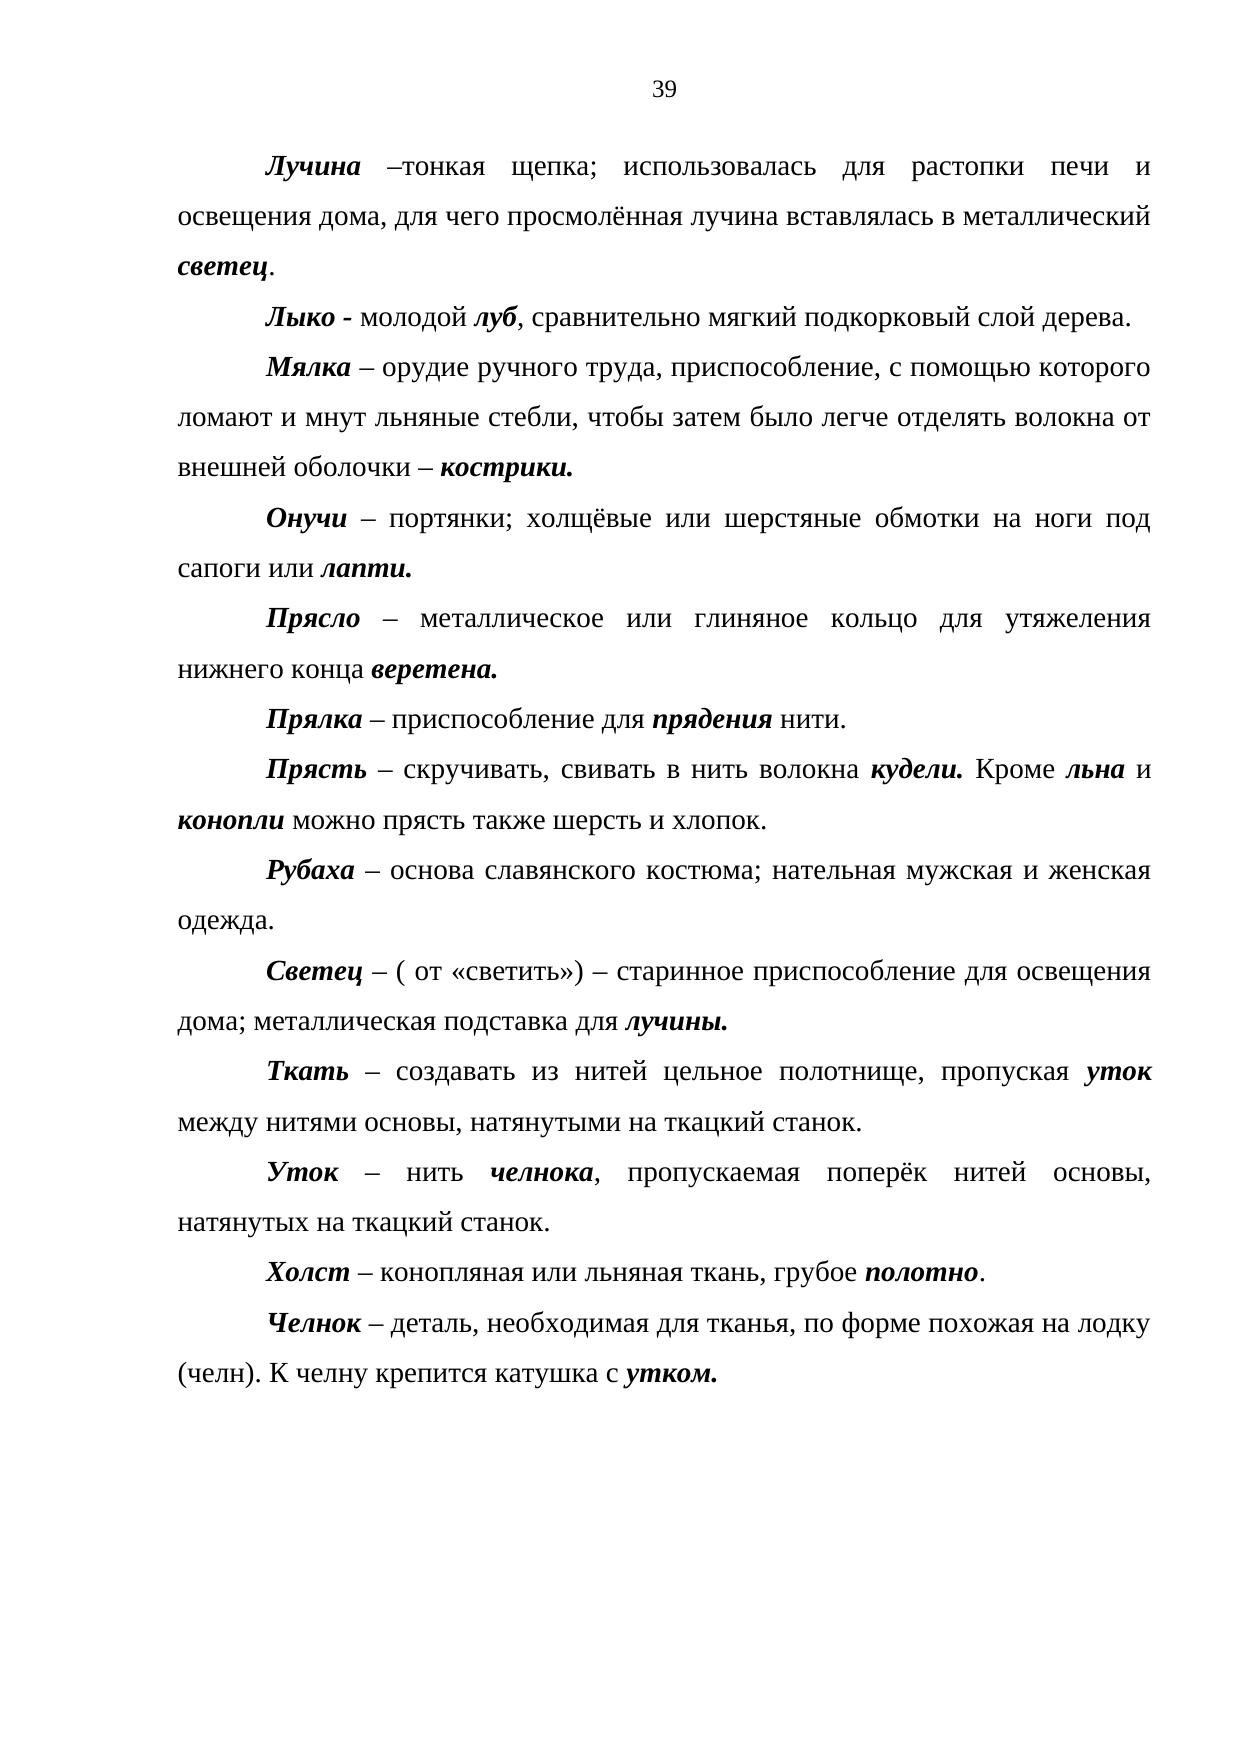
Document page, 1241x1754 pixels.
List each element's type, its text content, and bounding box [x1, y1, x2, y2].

text Прясло – металлическое или глиняное кольцо для утяжеления нижнего конца веретена. [177, 601, 1152, 684]
text Холст – конопляная или льняная ткань, грубое полотно. [177, 1254, 1152, 1288]
text Онучи – портянки; холщёвые или шерстяные обмотки на ноги под сапоги или лапти. [177, 500, 1152, 584]
text Мялка – орудие ручного труда, приспособление, с помощью которого ломают и мнут льняные стебли, чтобы затем было легче отделять волокна от внешней оболочки – кострики. [177, 349, 1152, 483]
text Лучина –тонкая щепка; использовалась для растопки печи и освещения дома, для чего просмолённая лучина вставлялась в металлический светец. [177, 148, 1152, 282]
text Прясть – скручивать, свивать в нить волокна кудели. Кроме льна и конопли можно прясть также шерсть и хлопок. [177, 751, 1152, 835]
text Лыко - молодой луб, сравнительно мягкий подкорковый слой дерева. [177, 299, 1152, 332]
text Уток – нить челнока, пропускаемая поперёк нитей основы, натянутых на ткацкий станок. [177, 1154, 1152, 1238]
text Ткать – создавать из нитей цельное полотнище, пропуская уток между нитями основы, натянутыми на ткацкий станок. [177, 1053, 1152, 1137]
text Челнок – деталь, необходимая для тканья, по форме похожая на лодку (челн). К челну крепится катушка с утком. [177, 1305, 1152, 1389]
text Рубаха – основа славянского костюма; нательная мужская и женская одежда. [177, 852, 1152, 936]
text Прялка – приспособление для прядения нити. [177, 701, 1152, 735]
text Светец – ( от «светить») – старинное приспособление для освещения дома; металлическая подставка для лучины. [177, 953, 1152, 1037]
